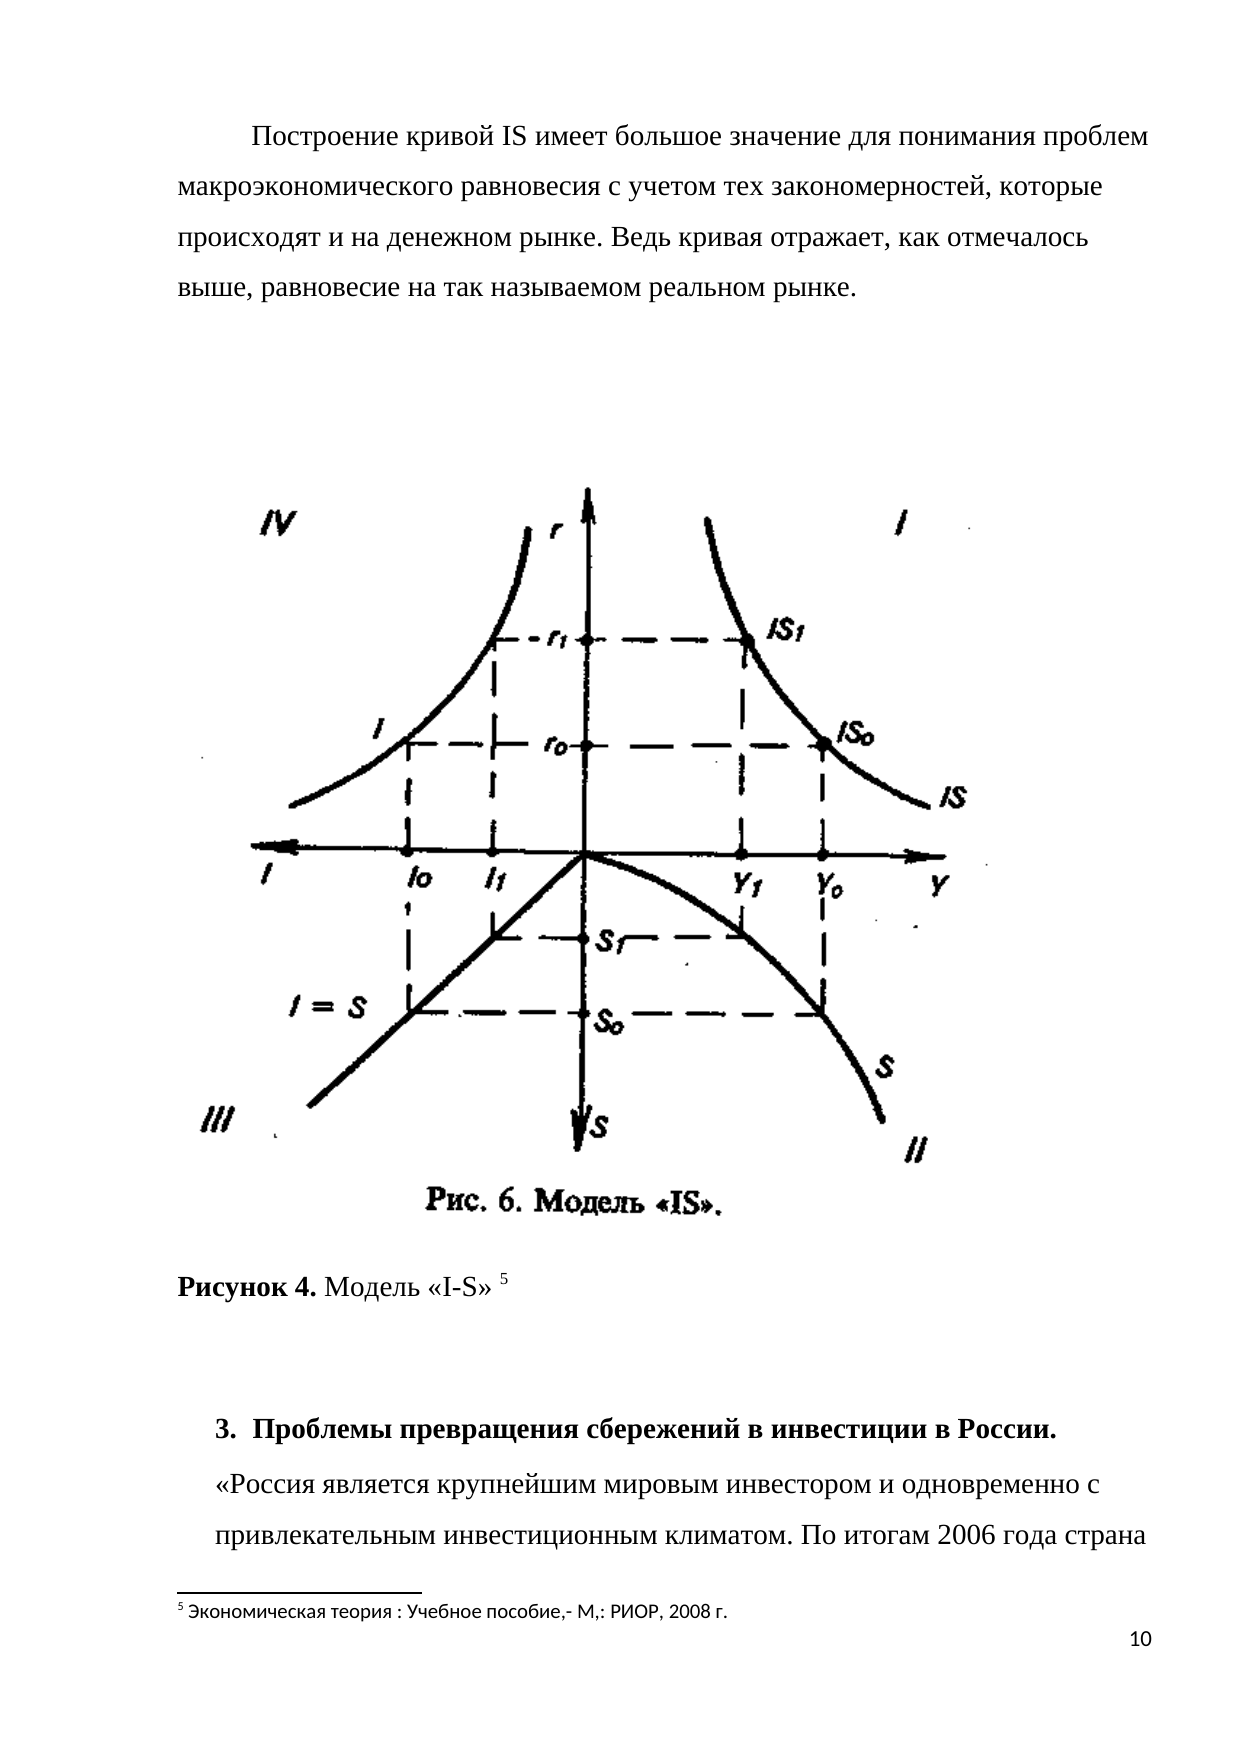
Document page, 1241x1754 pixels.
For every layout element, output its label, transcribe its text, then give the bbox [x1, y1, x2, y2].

text Рисунок 4. Модель «I-S» [177, 1269, 1152, 1302]
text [215, 1467, 1152, 1551]
picture [177, 482, 989, 1234]
list Проблемы превращения сбережений в инвестиции в России. [215, 1411, 1152, 1445]
text Построение кривой IS имеет большое значение для понимания проблем макроэкономического равновесия с учетом тех закономерностей, которые происходят и на денежном рынке. Ведь кривая отражает, как отмечалось выше, равновесие на так называемом реальном рынке. [177, 118, 1152, 303]
